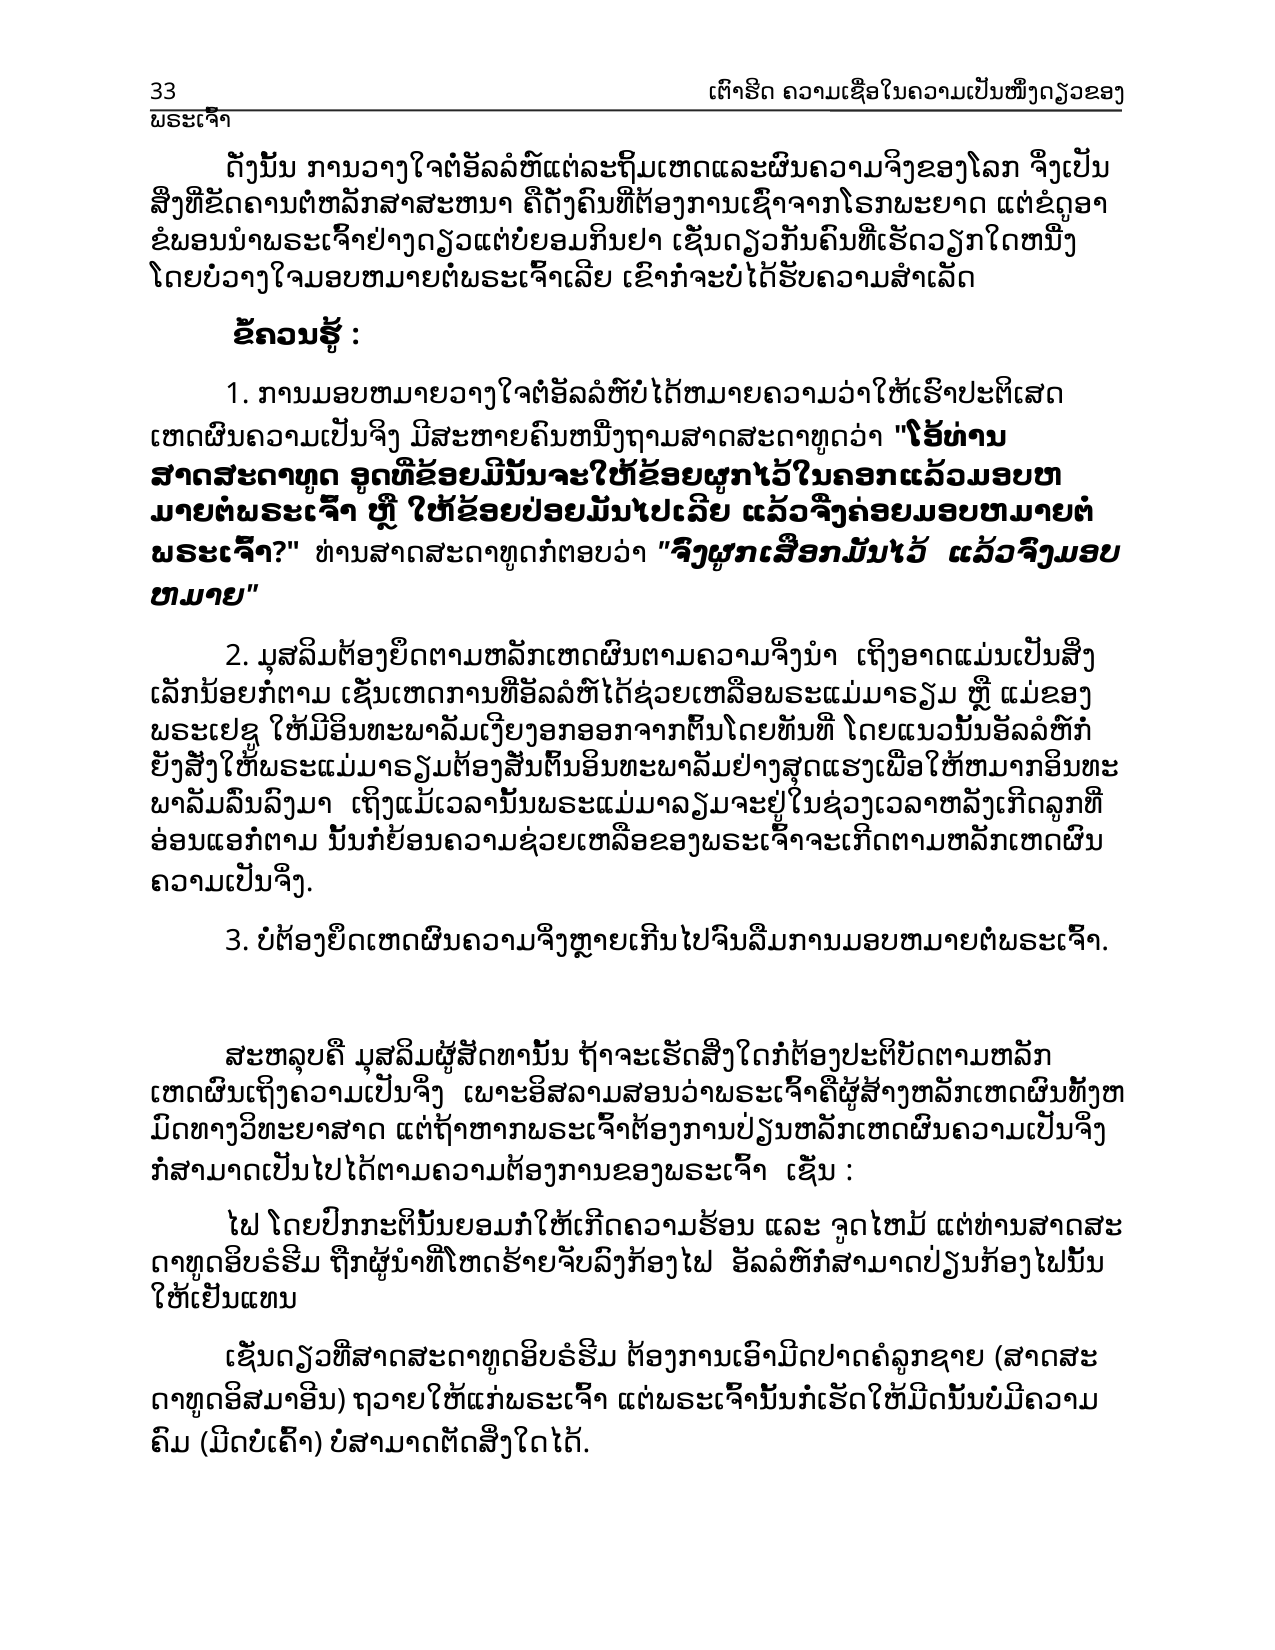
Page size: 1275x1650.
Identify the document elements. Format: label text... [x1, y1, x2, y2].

text ໄຟ ໂດຍປົກກະຕິນັ້ນຍອມກໍ່ໃຫ້ເກີດຄວາມຮ້ອນ ແລະ ຈູດໄຫມ້ ແຕ່ທ່ານສາດສະດາທູດອິບຣໍຮີມ ຖືກຜູ້ນຳທີ່ໂຫດຮ້າຍຈັບລົງກ້ອງໄຟ ອັລລໍຫ໌ກໍ່ສາມາດປ່ຽນກ້ອງໄຟນັ້ນໃຫ້ເຢັນແທນ [150, 1208, 1125, 1316]
text ຂໍ້ຄວນຮູ້ : [150, 313, 1125, 353]
text ເຊັ່ນດຽວທີ່ສາດສະດາທູດອິບຣໍຮີມ ຕ້ອງການເອົາມີດປາດຄໍລູກຊາຍ (ສາດສະດາທູດອິສມາອີນ) ຖວາຍໃຫ້ແກ່ພຣະເຈົ້າ ແຕ່ພຣະເຈົ້ານັ້ນກໍ່ເຮັດໃຫ້ມີດນັ້ນບໍ່ມີຄວາມຄົມ (ມີດບໍ່ເຄົ້າ) ບໍ່ສາມາດຕັດສິ່ງໃດໄດ້. [150, 1335, 1125, 1461]
text ສະຫລຸບຄື ມຸສລິມຜູ້ສັດທານັ້ນ ຖ້າຈະເຮັດສິ່ງໃດກໍ່ຕ້ອງປະຕິບັດຕາມຫລັກເຫດຜົນເຖິງຄວາມເປັນຈິ່ງ ເພາະອິສລາມສອນວ່າພຣະເຈົ້າຄືຜູ້ສ້າງຫລັກເຫດຜົນທັ້ງຫມົດທາງວິທະຍາສາດ ແຕ່ຖ້າຫາກພຣະເຈົ້າຕ້ອງການປ່ຽນຫລັກເຫດຜົນຄວາມເປັນຈິ່ງ ກໍ່ສາມາດເປັນໄປໄດ້ຕາມຄວາມຕ້ອງການຂອງພຣະເຈົ້າ ເຊັ່ນ : [150, 1039, 1125, 1189]
text 3. ບໍ່ຕ້ອງຍຶດເຫດຜົນຄວາມຈິ່ງຫຼາຍເກີນໄປຈົນລືມການມອບຫມາຍຕໍ່ພຣະເຈົ້າ. [150, 920, 1125, 959]
text 2. ມຸສລິມຕ້ອງຍຶດຕາມຫລັກເຫດຜົນຕາມຄວາມຈິ່ງນຳ ເຖິງອາດແມ່ນເປັນສິ່ງເລັກນ້ອຍກໍ່ຕາມ ເຊັ່ນເຫດການທີ່ອັລລໍຫ໌ໄດ້ຊ່ວຍເຫລືອພຣະແມ່ມາຣຽມ ຫຼື ແມ່ຂອງພຣະເຢຊູ ໃຫ້ມີອິນທະພາລັມເງີຍງອກອອກຈາກຕົ້ນໂດຍທັນທີ່ ໂດຍແນວນັ້ນອັລລໍຫ໌ກໍ່ຍັງສັ່ງໃຫ້ພຣະແມ່ມາຣຽມຕ້ອງສັ່ນຕົ້ນອິນທະພາລັມຢ່າງສຸດແຮງເພື່ອໃຫ້ຫມາກອິນທະພາລັມລົ່ນລົງມາ ເຖິງແມ້ເວລານັ້ນພຣະແມ່ມາລຽມຈະຢູ່ໃນຊ່ວງເວລາຫລັງເກີດລູກທີ່ອ່ອນແອກໍ່ຕາມ ນັ້ນກໍ່ຍ້ອນຄວາມຊ່ວຍເຫລືອຂອງພຣະເຈົ້າຈະເກີດຕາມຫລັກເຫດຜົນຄວາມເປັນຈິ່ງ. [150, 634, 1125, 900]
text 1. ການມອບຫມາຍວາງໃຈຕໍ່ອັລລໍຫ໌ບໍ່ໄດ້ຫມາຍຄວາມວ່າໃຫ້ເຮົາປະຕິເສດເຫດຜົນຄວາມເປັນຈິງ ມີສະຫາຍຄົນຫນື່ງຖາມສາດສະດາທູດວ່າ "ໂອ້ທ່ານສາດສະດາທູດ ອູດທີ່ຂ້ອຍມີນັ້ນຈະໃຫ້ຂ້ອຍຜູກໄວ້ໃນຄອກແລ້ວມອບຫມາຍຕໍ່ພຣະເຈົ້າ ຫຼື ໃຫ້ຂ້ອຍປ່ອຍມັນໄປເລີຍ ແລ້ວຈື່ງຄ່ອຍມອບຫມາຍຕໍ່ພຣະເຈົ້າ?" ທ່ານສາດສະດາທູດກໍ່ຕອບວ່າ "ຈົ່ງຜູກເສືອກມັນໄວ້ ແລ້ວຈົ່ງມອບຫມາຍ" [150, 373, 1125, 614]
text ດັ່ງນັ້ນ ການວາງໃຈຕໍ່ອັລລໍຫ໌ແຕ່ລະຖິ້ມເຫດແລະຜົນຄວາມຈິງຂອງໂລກ ຈຶ່ງເປັນສິ່ງທີ່ຂັດຄານຕໍ່ຫລັກສາສະຫນາ ຄືດັ່ງຄົນທີ່ຕ້ອງການເຊົ່າຈາກໂຣກພະຍາດ ແຕ່ຂໍດູອາຂໍພອນນຳພຣະເຈົ້າຢ່າງດຽວແຕ່ບໍ່ຍອມກິນຢາ ເຊັ່ນດຽວກັນຄົນທີ່ເຮັດວຽກໃດຫນື່ງໂດຍບໍ່ວາງໃຈມອບຫມາຍຕໍ່ພຣະເຈົ້າເລີຍ ເຂົາກໍ່ຈະບໍ່ໄດ້ຮັບຄວາມສຳເລັດ [150, 150, 1125, 294]
